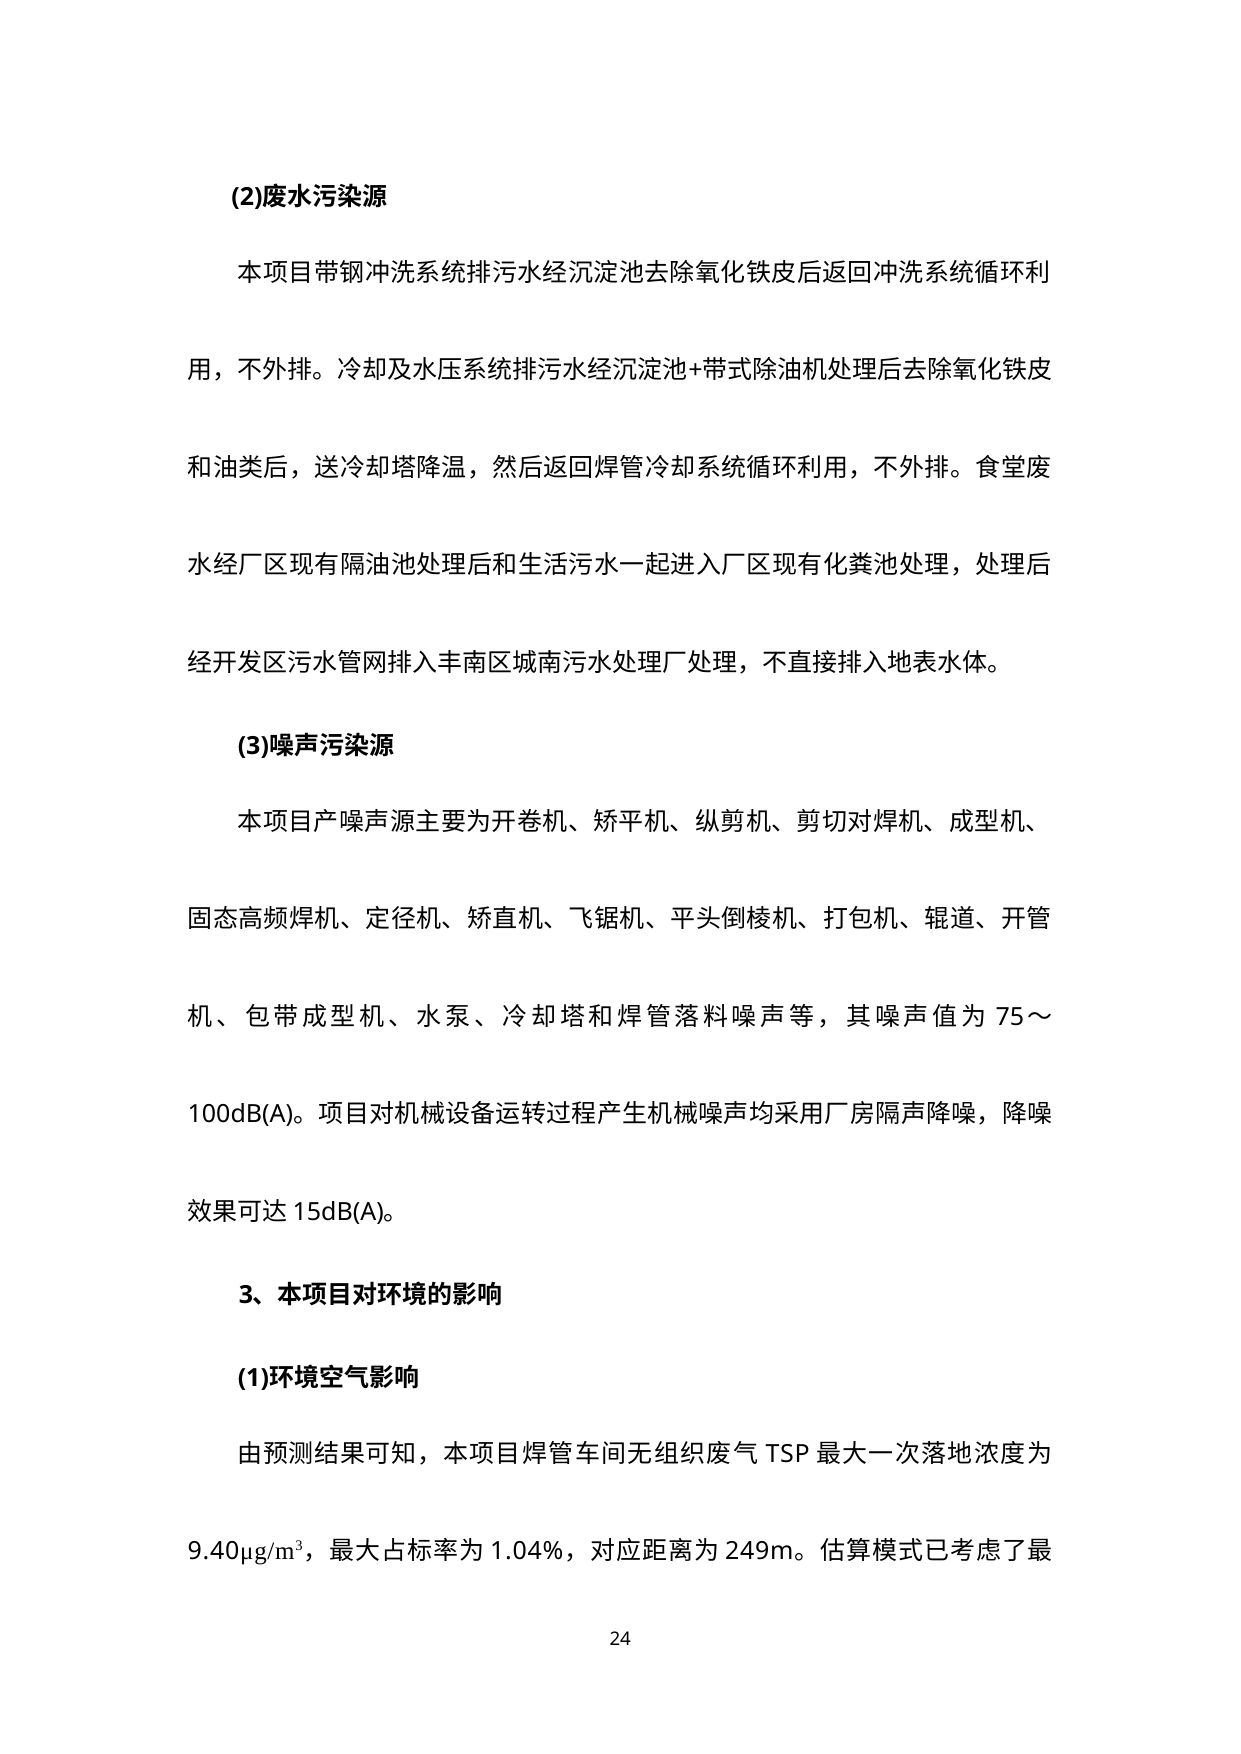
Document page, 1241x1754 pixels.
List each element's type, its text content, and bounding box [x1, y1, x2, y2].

text (3)噪声污染源 [187, 711, 1053, 776]
text (1)环境空气影响 [187, 1343, 1053, 1408]
text 3、本项目对环境的影响 [187, 1260, 1053, 1325]
text 本项目产噪声源主要为开卷机、矫平机、纵剪机、剪切对焊机、成型机、固态高频焊机、定径机、矫直机、飞锯机、平头倒棱机、打包机、辊道、开管机、包带成型机、水泵、冷却塔和焊管落料噪声等，其噪声值为75～100dB(A)。项目对机械设备运转过程产生机械噪声均采用厂房隔声降噪，降噪效果可达15dB(A)。 [187, 787, 1053, 1242]
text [187, 1419, 1053, 1581]
text 本项目带钢冲洗系统排污水经沉淀池去除氧化铁皮后返回冲洗系统循环利用，不外排。冷却及水压系统排污水经沉淀池+带式除油机处理后去除氧化铁皮和油类后，送冷却塔降温，然后返回焊管冷却系统循环利用，不外排。食堂废水经厂区现有隔油池处理后和生活污水一起进入厂区现有化粪池处理，处理后经开发区污水管网排入丰南区城南污水处理厂处理，不直接排入地表水体。 [187, 238, 1053, 693]
text (2)废水污染源 [187, 162, 1053, 227]
